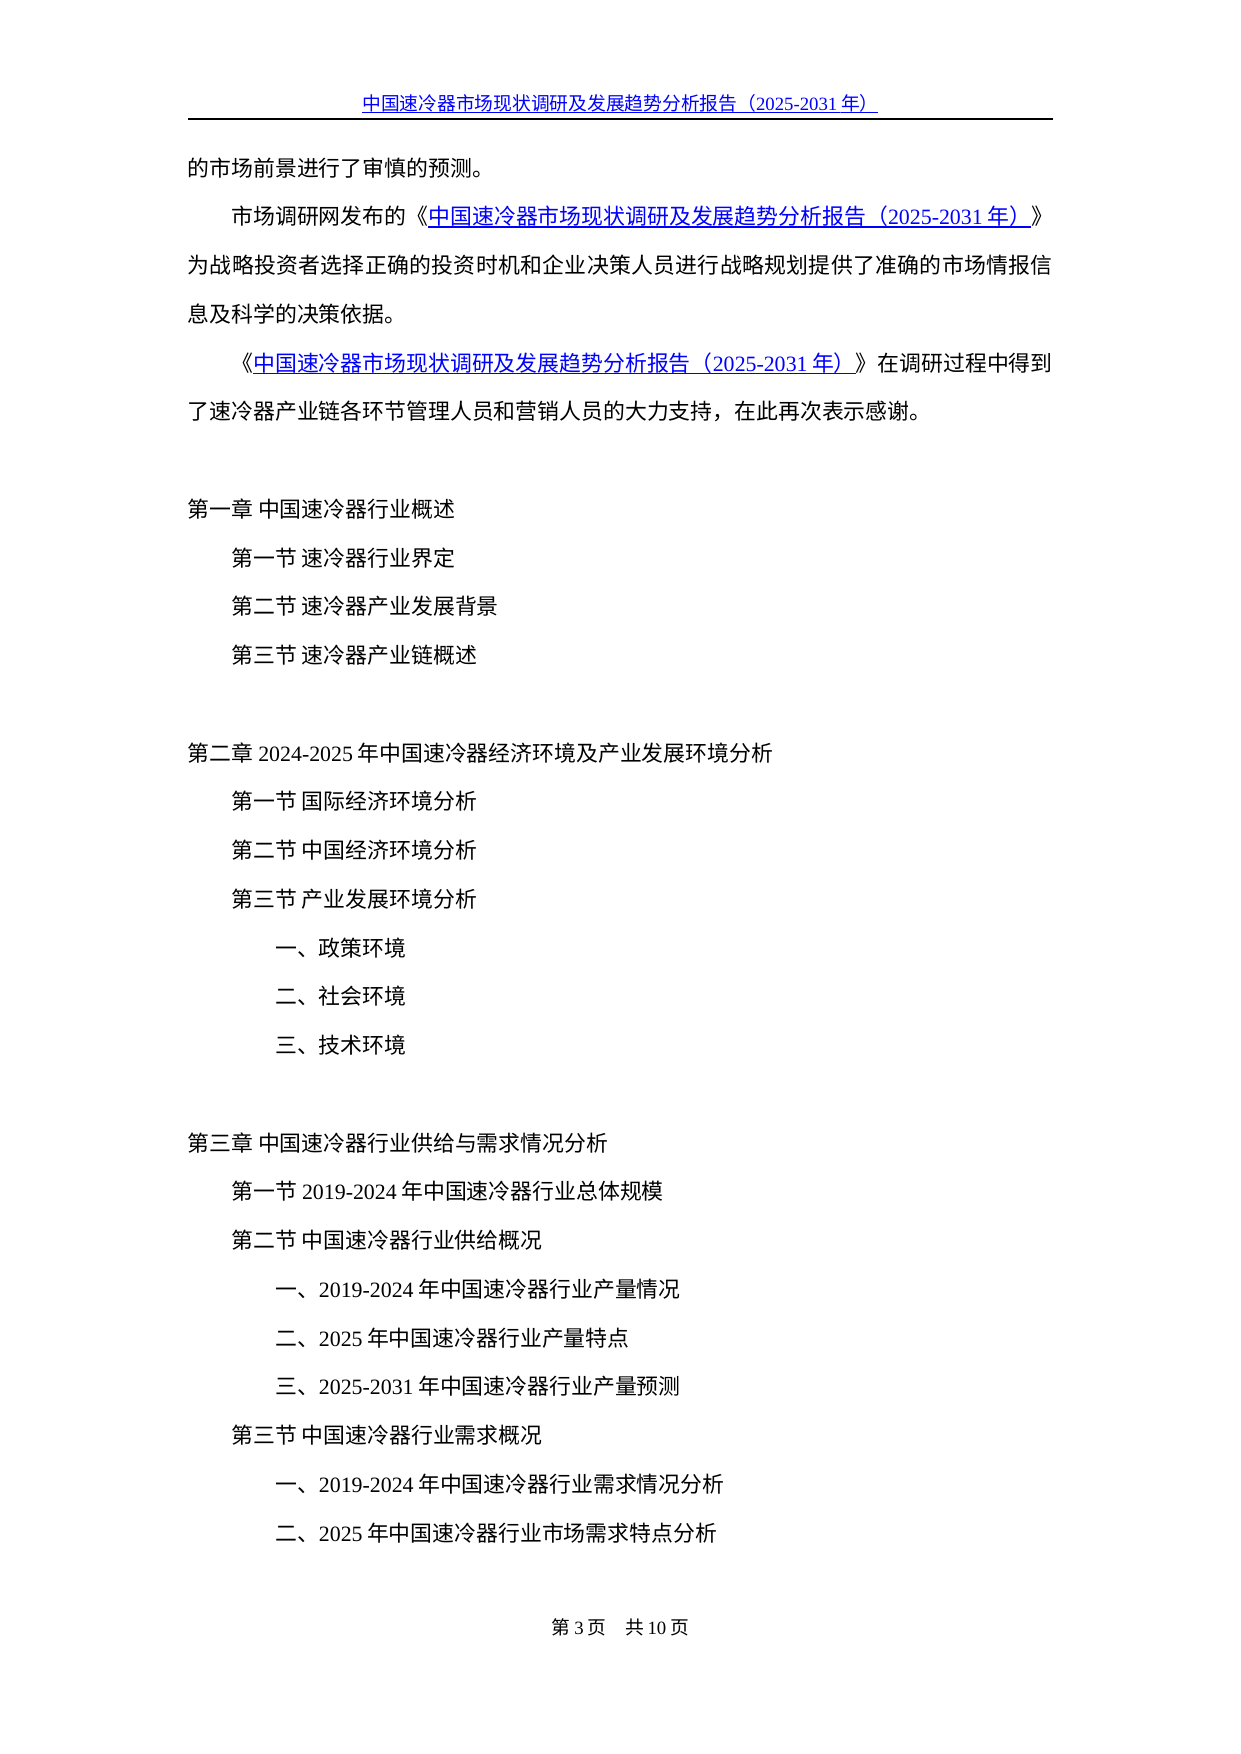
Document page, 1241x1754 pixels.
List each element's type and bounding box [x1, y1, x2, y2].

text [187, 150, 1053, 1548]
